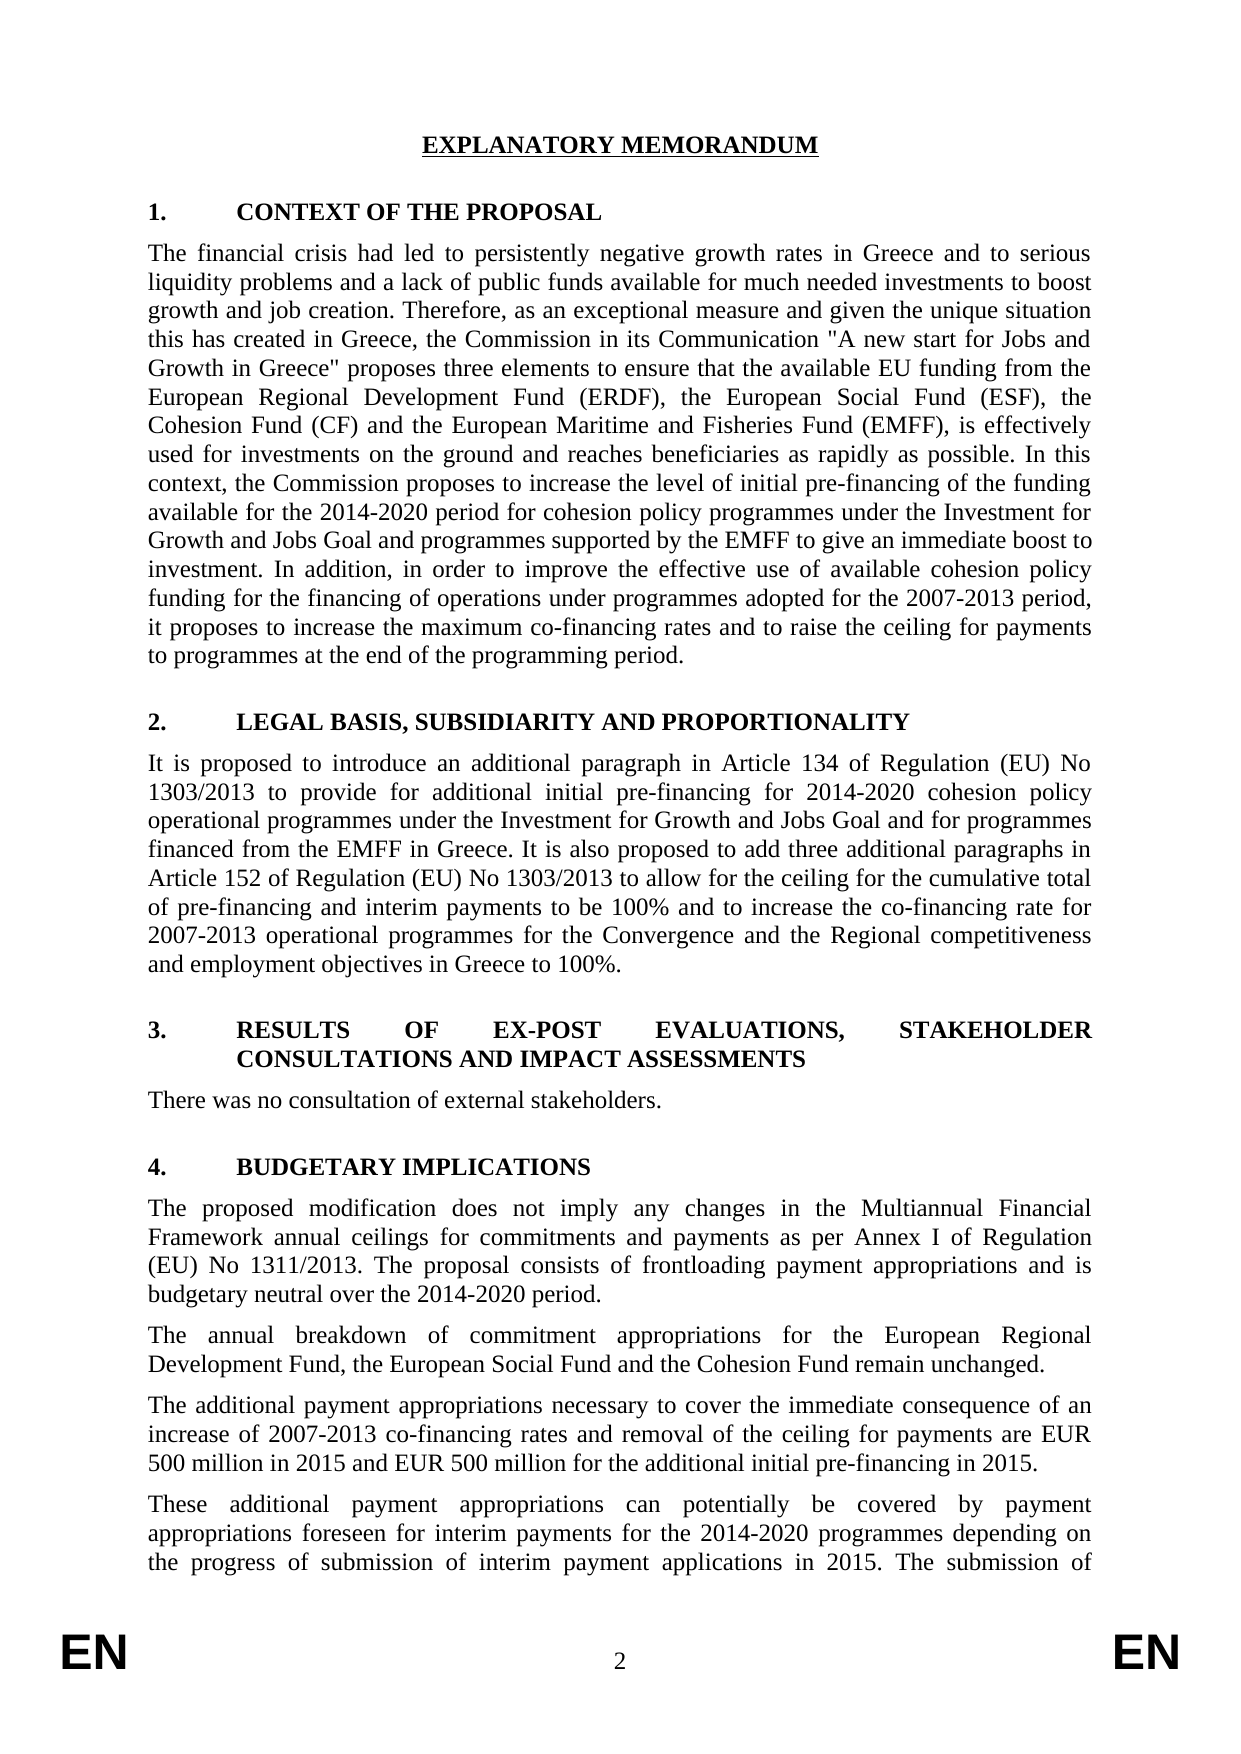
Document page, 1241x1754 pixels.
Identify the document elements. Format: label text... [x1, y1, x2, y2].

text The financial crisis had led to persistently negative growth rates in Greece and to serious liquidity problems and a lack of public funds available for much needed investments to boost growth and job creation. Therefore, as an exceptional measure and given the unique situation this has created in Greece, the Commission in its Communication "A new start for Jobs and Growth in Greece" proposes three elements to ensure that the available EU funding from the European Regional Development Fund (ERDF), the European Social Fund (ESF), the Cohesion Fund (CF) and the European Maritime and Fisheries Fund (EMFF), is effectively used for investments on the ground and reaches beneficiaries as rapidly as possible. In this context, the Commission proposes to increase the level of initial pre-financing of the funding available for the 2014-2020 period for cohesion policy programmes under the Investment for Growth and Jobs Goal and programmes supported by the EMFF to give an immediate boost to investment. In addition, in order to improve the effective use of available cohesion policy funding for the financing of operations under programmes adopted for the 2007-2013 period, it proposes to increase the maximum co-financing rates and to raise the ceiling for payments to programmes at the end of the programming period. [148, 238, 1093, 669]
text The annual breakdown of commitment appropriations for the European Regional Development Fund, the European Social Fund and the Cohesion Fund remain unchanged. [148, 1321, 1093, 1378]
subtitle 2. LEGAL BASIS, SUBSIDIARITY AND PROPORTIONALITY [148, 707, 1093, 736]
text It is proposed to introduce an additional paragraph in Article 134 of Regulation (EU) No 1303/2013 to provide for additional initial pre-financing for 2014-2020 cohesion policy operational programmes under the Investment for Growth and Jobs Goal and for programmes financed from the EMFF in Greece. It is also proposed to add three additional paragraphs in Article 152 of Regulation (EU) No 1303/2013 to allow for the ceiling for the cumulative total of pre-financing and interim payments to be 100% and to increase the co-financing rate for 2007-2013 operational programmes for the Convergence and the Regional competitiveness and employment objectives in Greece to 100%. [148, 748, 1093, 978]
subtitle 1. CONTEXT OF THE PROPOSAL [148, 197, 1093, 226]
text There was no consultation of external stakeholders. [148, 1086, 1093, 1114]
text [148, 1489, 1093, 1576]
subtitle 3. RESULTS OF EX-POST EVALUATIONS, STAKEHOLDER CONSULTATIONS AND IMPACT ASSESSMENTS [148, 1016, 1093, 1073]
subtitle 4. BUDGETARY IMPLICATIONS [148, 1152, 1093, 1181]
text The additional payment appropriations necessary to cover the immediate consequence of an increase of 2007-2013 co-financing rates and removal of the ceiling for payments are EUR 500 million in 2015 and EUR 500 million for the additional initial pre-financing in 2015. [148, 1391, 1093, 1477]
text The proposed modification does not imply any changes in the Multiannual Financial Framework annual ceilings for commitments and payments as per Annex I of Regulation (EU) No 1311/2013. The proposal consists of frontloading payment appropriations and is budgetary neutral over the 2014-2020 period. [148, 1193, 1093, 1308]
text EXPLANATORY MEMORANDUM [148, 131, 1093, 159]
